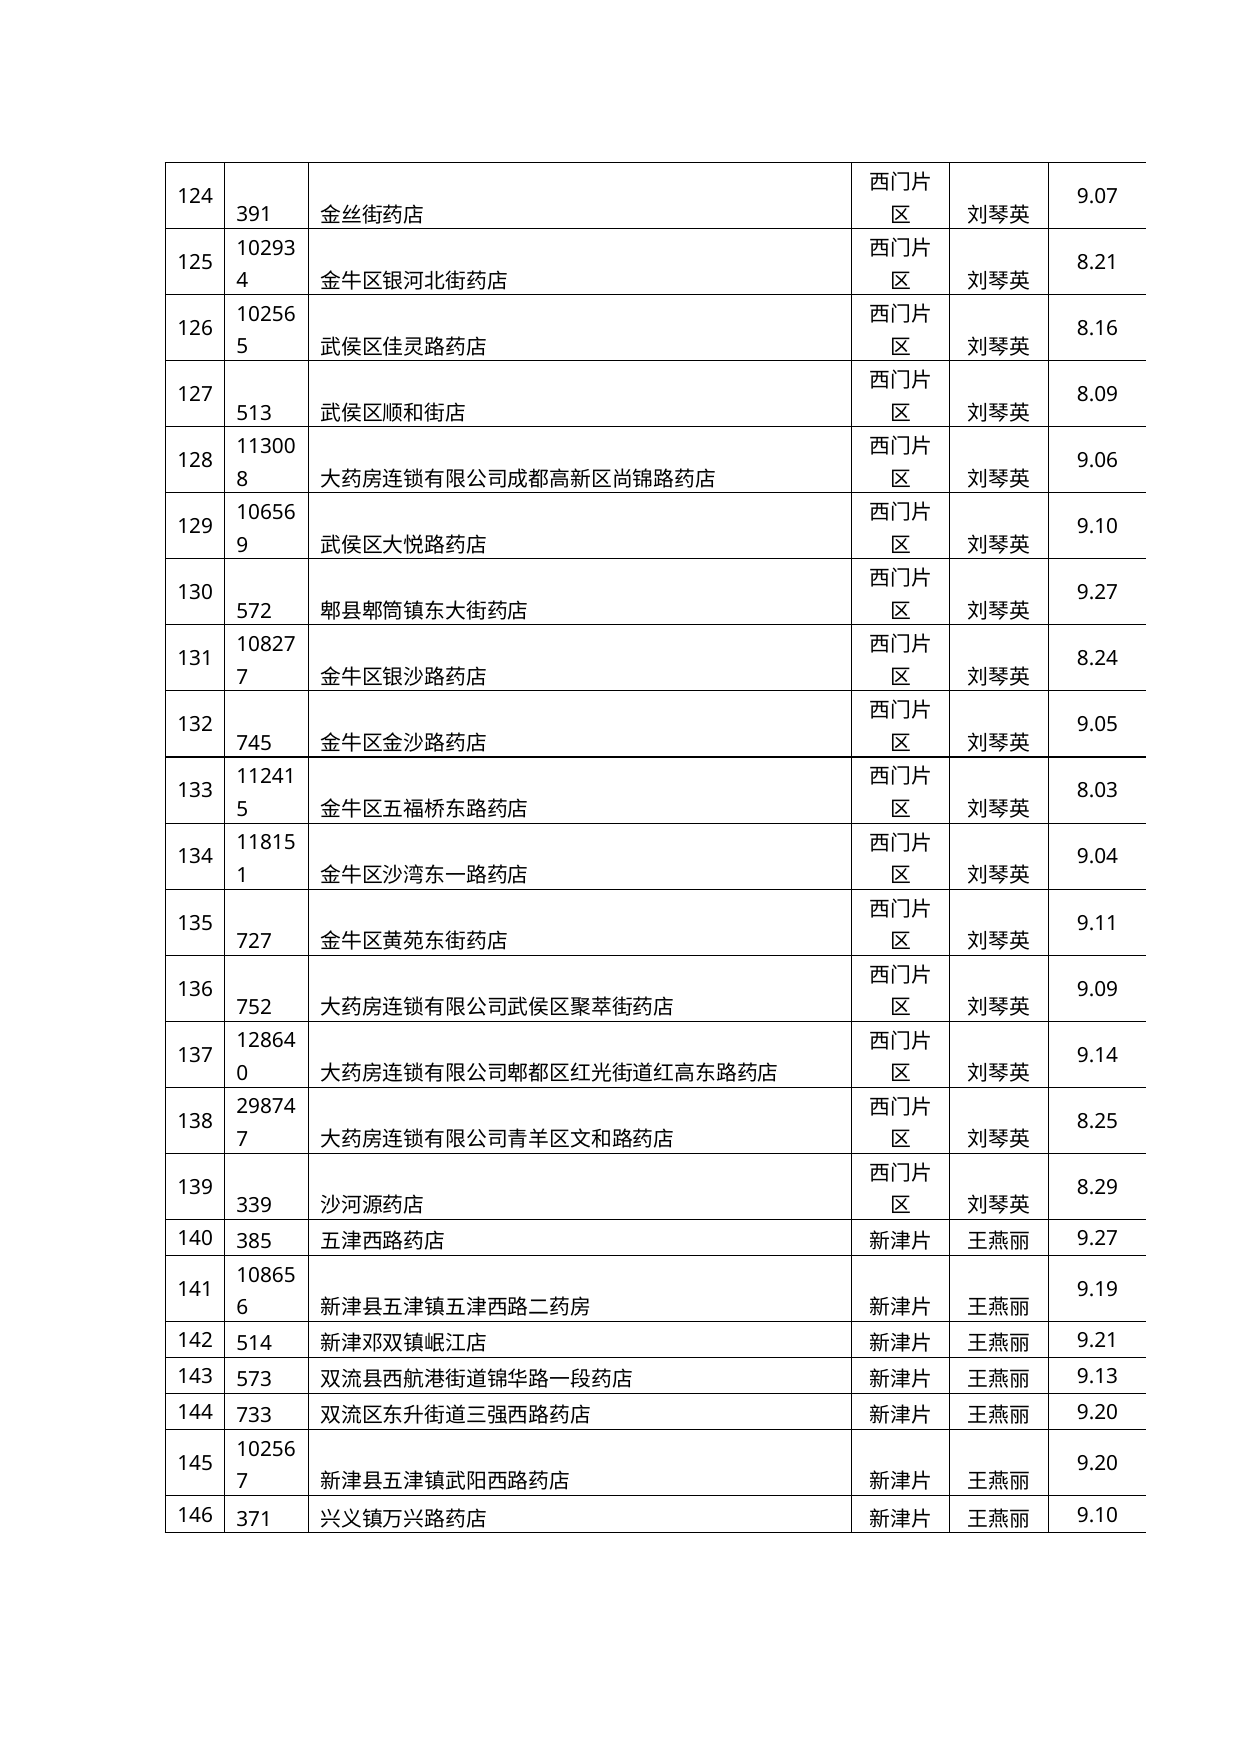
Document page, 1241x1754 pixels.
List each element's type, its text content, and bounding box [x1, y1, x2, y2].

table_cell 刘琴英 [950, 691, 1048, 756]
table_cell 9.20 [1049, 1394, 1146, 1429]
table_cell 刘琴英 [950, 559, 1048, 624]
table_cell 西门片区 [852, 1088, 949, 1153]
table_cell 128 [166, 427, 224, 492]
table_cell 514 [225, 1322, 308, 1357]
table_cell 新津片 [852, 1430, 949, 1495]
table_cell 134 [166, 824, 224, 888]
table_cell 刘琴英 [950, 1088, 1048, 1153]
table_cell 113008 [225, 427, 308, 492]
table_cell 金牛区银沙路药店 [309, 625, 851, 690]
table_cell 西门片区 [852, 493, 949, 558]
table_cell 146 [166, 1496, 224, 1532]
table_cell 298747 [225, 1088, 308, 1153]
table_cell 新津片 [852, 1394, 949, 1429]
table_cell 刘琴英 [950, 824, 1048, 888]
table_cell 刘琴英 [950, 163, 1048, 228]
table_cell 西门片区 [852, 758, 949, 822]
table_cell 9.05 [1049, 691, 1146, 756]
table_cell 新津片 [852, 1358, 949, 1393]
table_cell 9.19 [1049, 1256, 1146, 1321]
table_cell 745 [225, 691, 308, 756]
table_cell 西门片区 [852, 229, 949, 294]
table_cell 9.04 [1049, 824, 1146, 888]
table_cell 8.16 [1049, 295, 1146, 360]
table_cell 刘琴英 [950, 758, 1048, 822]
table_cell 新津片 [852, 1496, 949, 1532]
table_cell 新津片 [852, 1322, 949, 1357]
table_cell 武侯区佳灵路药店 [309, 295, 851, 360]
table_cell 9.07 [1049, 163, 1146, 228]
table_cell 王燕丽 [950, 1322, 1048, 1357]
table_cell 西门片区 [852, 559, 949, 624]
table_cell 王燕丽 [950, 1430, 1048, 1495]
table_cell 9.10 [1049, 493, 1146, 558]
table_cell 西门片区 [852, 890, 949, 954]
table_cell 金丝街药店 [309, 163, 851, 228]
table_cell 573 [225, 1358, 308, 1393]
table_cell 双流县西航港街道锦华路一段药店 [309, 1358, 851, 1393]
table_cell 108277 [225, 625, 308, 690]
table_cell 金牛区沙湾东一路药店 [309, 824, 851, 888]
table_cell 9.09 [1049, 956, 1146, 1021]
table_cell 9.14 [1049, 1022, 1146, 1087]
table_cell 西门片区 [852, 361, 949, 426]
table_cell 733 [225, 1394, 308, 1429]
table_cell 8.09 [1049, 361, 1146, 426]
table_cell 西门片区 [852, 824, 949, 888]
table_cell 五津西路药店 [309, 1220, 851, 1255]
table_cell 142 [166, 1322, 224, 1357]
table_cell 郫县郫筒镇东大街药店 [309, 559, 851, 624]
table_cell 106569 [225, 493, 308, 558]
table_cell 新津片 [852, 1256, 949, 1321]
table_cell 9.11 [1049, 890, 1146, 954]
table_cell 131 [166, 625, 224, 690]
table_cell 新津县五津镇武阳西路药店 [309, 1430, 851, 1495]
table_cell 127 [166, 361, 224, 426]
table_cell 8.21 [1049, 229, 1146, 294]
table_cell 新津县五津镇五津西路二药房 [309, 1256, 851, 1321]
table_cell 136 [166, 956, 224, 1021]
table_cell 126 [166, 295, 224, 360]
table_cell 141 [166, 1256, 224, 1321]
table_cell 391 [225, 163, 308, 228]
table_cell 140 [166, 1220, 224, 1255]
table_cell 8.24 [1049, 625, 1146, 690]
table_cell 王燕丽 [950, 1358, 1048, 1393]
table_cell 西门片区 [852, 956, 949, 1021]
table_cell 西门片区 [852, 1154, 949, 1219]
table_cell 8.03 [1049, 758, 1146, 822]
table_cell 金牛区黄苑东街药店 [309, 890, 851, 954]
table_cell 金牛区银河北街药店 [309, 229, 851, 294]
table_cell 大药房连锁有限公司青羊区文和路药店 [309, 1088, 851, 1153]
table_cell 143 [166, 1358, 224, 1393]
table_cell 9.27 [1049, 1220, 1146, 1255]
table_cell 西门片区 [852, 691, 949, 756]
table_cell 139 [166, 1154, 224, 1219]
table_cell 刘琴英 [950, 625, 1048, 690]
table_cell 102567 [225, 1430, 308, 1495]
table_cell 西门片区 [852, 1022, 949, 1087]
table_cell 132 [166, 691, 224, 756]
table_cell 西门片区 [852, 295, 949, 360]
table_cell 新津邓双镇岷江店 [309, 1322, 851, 1357]
table_cell 385 [225, 1220, 308, 1255]
table_cell 145 [166, 1430, 224, 1495]
table_cell 102934 [225, 229, 308, 294]
table_cell 144 [166, 1394, 224, 1429]
table_cell 9.06 [1049, 427, 1146, 492]
table_cell 金牛区五福桥东路药店 [309, 758, 851, 822]
table_cell 刘琴英 [950, 1022, 1048, 1087]
table_cell 大药房连锁有限公司成都高新区尚锦路药店 [309, 427, 851, 492]
table_cell 9.13 [1049, 1358, 1146, 1393]
table_cell 大药房连锁有限公司武侯区聚萃街药店 [309, 956, 851, 1021]
table_cell 王燕丽 [950, 1394, 1048, 1429]
table_cell 王燕丽 [950, 1220, 1048, 1255]
table_cell 371 [225, 1496, 308, 1532]
table_cell 124 [166, 163, 224, 228]
table_cell 金牛区金沙路药店 [309, 691, 851, 756]
table_cell 118151 [225, 824, 308, 888]
table_cell 新津片 [852, 1220, 949, 1255]
table_cell 武侯区大悦路药店 [309, 493, 851, 558]
table_cell 112415 [225, 758, 308, 822]
table_cell 137 [166, 1022, 224, 1087]
table_cell 752 [225, 956, 308, 1021]
table_cell 王燕丽 [950, 1496, 1048, 1532]
table_cell 9.20 [1049, 1430, 1146, 1495]
table_cell 135 [166, 890, 224, 954]
table_cell 133 [166, 758, 224, 822]
table_cell 沙河源药店 [309, 1154, 851, 1219]
table_cell 128640 [225, 1022, 308, 1087]
table_cell 刘琴英 [950, 890, 1048, 954]
table_cell 王燕丽 [950, 1256, 1048, 1321]
table_cell 西门片区 [852, 427, 949, 492]
table_cell 刘琴英 [950, 1154, 1048, 1219]
table_cell 9.10 [1049, 1496, 1146, 1532]
table_cell 9.27 [1049, 559, 1146, 624]
table_cell 大药房连锁有限公司郫都区红光街道红高东路药店 [309, 1022, 851, 1087]
table_cell 刘琴英 [950, 229, 1048, 294]
table_cell 130 [166, 559, 224, 624]
table_cell 339 [225, 1154, 308, 1219]
table_cell 572 [225, 559, 308, 624]
table_cell 9.21 [1049, 1322, 1146, 1357]
table_cell 兴义镇万兴路药店 [309, 1496, 851, 1532]
table_cell 西门片区 [852, 163, 949, 228]
table_cell 102565 [225, 295, 308, 360]
table_cell 138 [166, 1088, 224, 1153]
table_cell 刘琴英 [950, 361, 1048, 426]
table_cell 双流区东升街道三强西路药店 [309, 1394, 851, 1429]
table_cell 刘琴英 [950, 493, 1048, 558]
table_cell 727 [225, 890, 308, 954]
table_cell 刘琴英 [950, 427, 1048, 492]
table_cell 西门片区 [852, 625, 949, 690]
table_cell 8.25 [1049, 1088, 1146, 1153]
table_cell 武侯区顺和街店 [309, 361, 851, 426]
table_cell 刘琴英 [950, 956, 1048, 1021]
table_cell 刘琴英 [950, 295, 1048, 360]
table_cell 513 [225, 361, 308, 426]
table_cell 129 [166, 493, 224, 558]
table_cell 125 [166, 229, 224, 294]
table_cell 108656 [225, 1256, 308, 1321]
table_cell 8.29 [1049, 1154, 1146, 1219]
